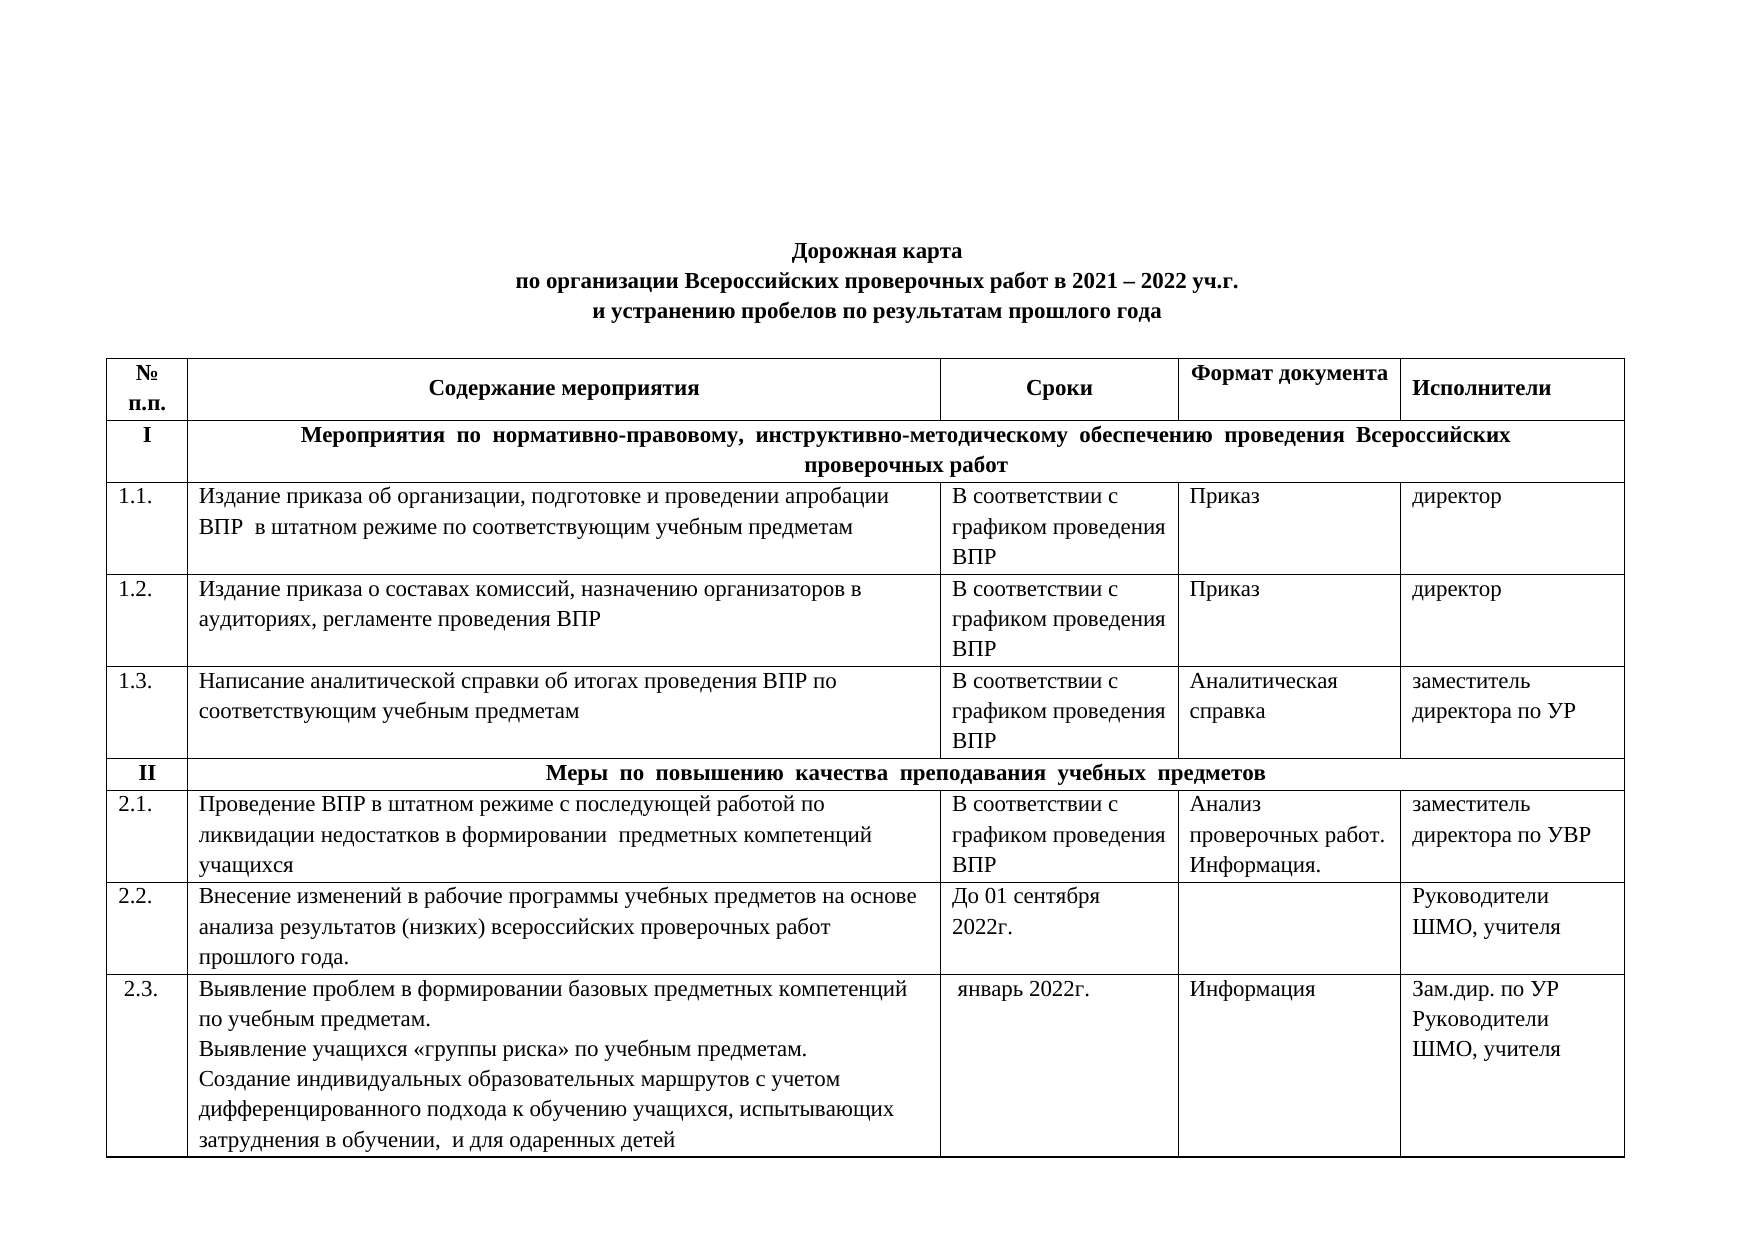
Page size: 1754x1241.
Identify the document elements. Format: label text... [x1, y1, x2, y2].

table_header № п.п. [107, 359, 187, 420]
text и устранению пробелов по результатам прошлого года [118, 297, 1636, 324]
table_cell Приказ [1179, 575, 1400, 666]
table_header Сроки [941, 359, 1178, 420]
table_cell Аналитическая справка [1179, 667, 1400, 758]
text Дорожная карта [118, 237, 1636, 263]
table_cell 1.1. [107, 483, 187, 574]
table_cell директор [1401, 483, 1624, 574]
table_cell 2.2. [107, 883, 187, 974]
table_cell 1.2. [107, 575, 187, 666]
table_cell заместитель директора по УВР [1401, 791, 1624, 882]
table_cell В соответствии с графиком проведения ВПР [941, 575, 1178, 666]
table_cell До 01 сентября 2022г. [941, 883, 1178, 974]
table_cell В соответствии с графиком проведения ВПР [941, 791, 1178, 882]
table_cell [1179, 883, 1400, 974]
table_cell В соответствии с графиком проведения ВПР [941, 667, 1178, 758]
table_cell 2.3. [107, 975, 187, 1156]
table_cell Написание аналитической справки об итогах проведения ВПР по соответствующим учебным предметам [188, 667, 940, 758]
table_cell Выявление проблем в формировании базовых предметных компетенций по учебным предметам. Выявление учащихся «группы риска» по учебным предметам. Создание индивидуальных образовательных маршрутов с учетом дифференцированного подхода к обучению учащихся, испытывающих затруднения в обучении, и для одаренных детей [188, 975, 940, 1156]
table_cell Мероприятия по нормативно-правовому, инструктивно-методическому обеспечению проведения Всероссийских проверочных работ [188, 421, 1624, 482]
table_cell Руководители ШМО, учителя [1401, 883, 1624, 974]
table_cell Анализ проверочных работ. Информация. [1179, 791, 1400, 882]
table_cell Меры по повышению качества преподавания учебных предметов [188, 759, 1624, 789]
table_cell Приказ [1179, 483, 1400, 574]
table_cell январь 2022г. [941, 975, 1178, 1156]
table_cell Издание приказа о составах комиссий, назначению организаторов в аудиториях, регламенте проведения ВПР [188, 575, 940, 666]
table_header Содержание мероприятия [188, 359, 940, 420]
table_cell Внесение изменений в рабочие программы учебных предметов на основе анализа результатов (низких) всероссийских проверочных работ прошлого года. [188, 883, 940, 974]
table_cell Издание приказа об организации, подготовке и проведении апробации ВПР в штатном режиме по соответствующим учебным предметам [188, 483, 940, 574]
table_cell Информация [1179, 975, 1400, 1156]
table_cell 2.1. [107, 791, 187, 882]
text по организации Всероссийских проверочных работ в 2021 – 2022 уч.г. [118, 267, 1636, 293]
table_cell В соответствии с графиком проведения ВПР [941, 483, 1178, 574]
table_cell 1.3. [107, 667, 187, 758]
table_cell Зам.дир. по УР Руководители ШМО, учителя [1401, 975, 1624, 1156]
table_cell Проведение ВПР в штатном режиме с последующей работой по ликвидации недостатков в формировании предметных компетенций учащихся [188, 791, 940, 882]
table_header Исполнители [1401, 359, 1624, 420]
table_header Формат документа [1179, 359, 1400, 420]
table_cell директор [1401, 575, 1624, 666]
table_cell заместитель директора по УР [1401, 667, 1624, 758]
table_cell II [107, 759, 187, 789]
table_cell I [107, 421, 187, 482]
